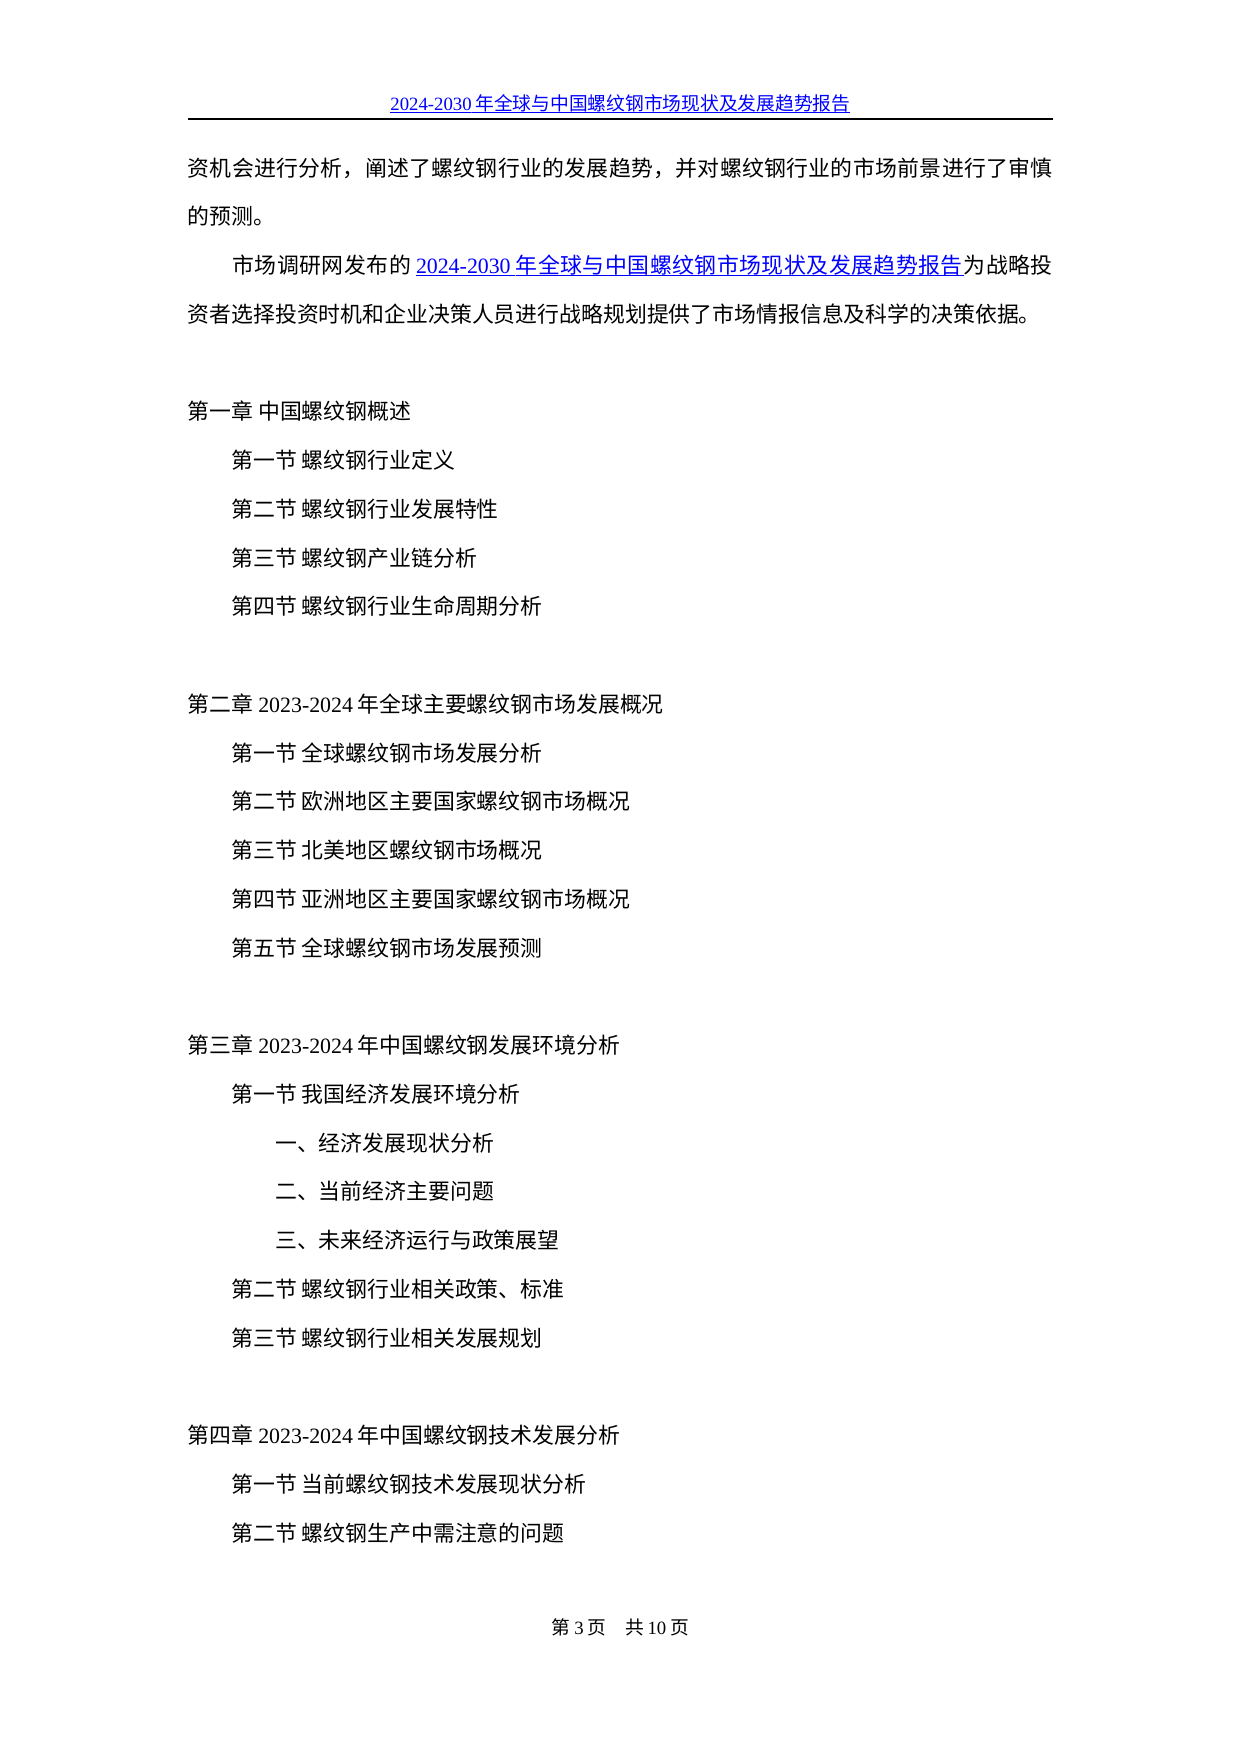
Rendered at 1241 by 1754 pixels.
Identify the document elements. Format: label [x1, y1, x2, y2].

text [187, 150, 1053, 1548]
